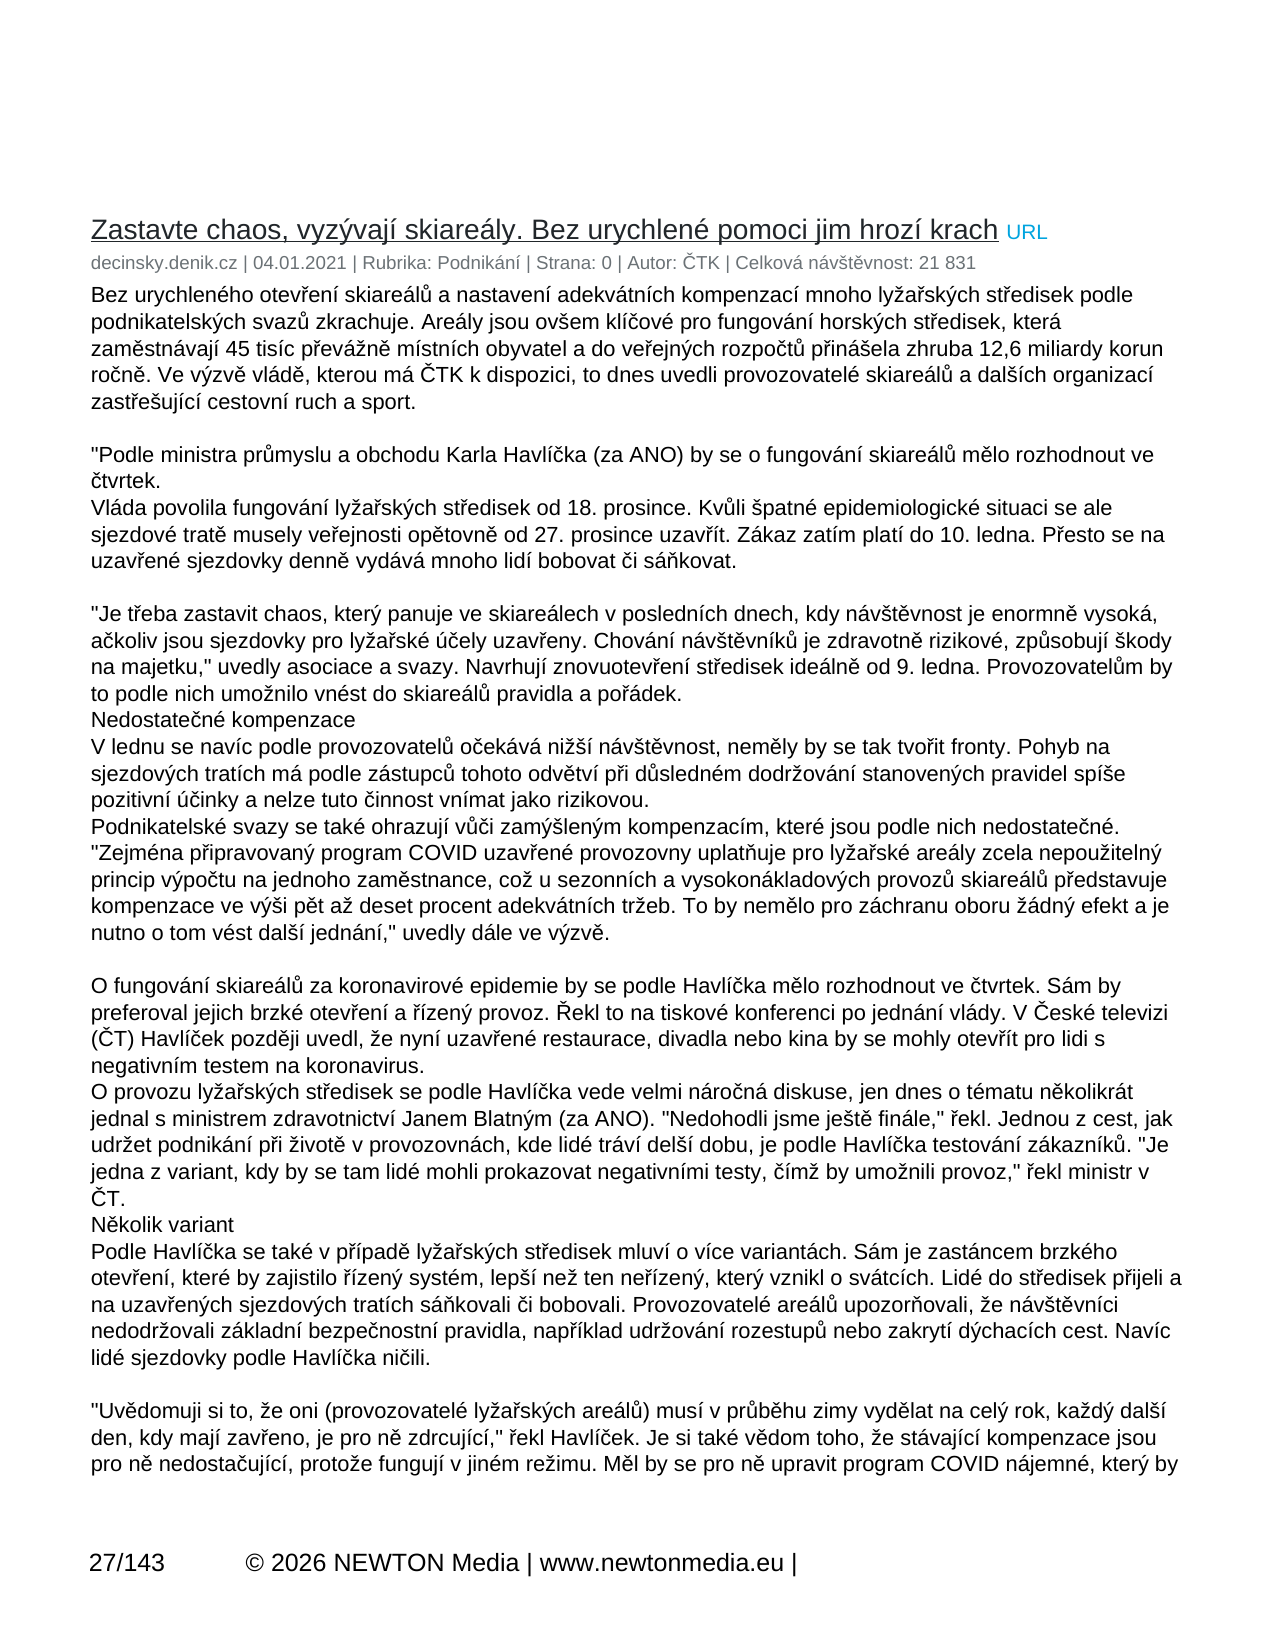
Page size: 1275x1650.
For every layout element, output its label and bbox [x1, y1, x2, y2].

table_header [89, 148, 1186, 1476]
